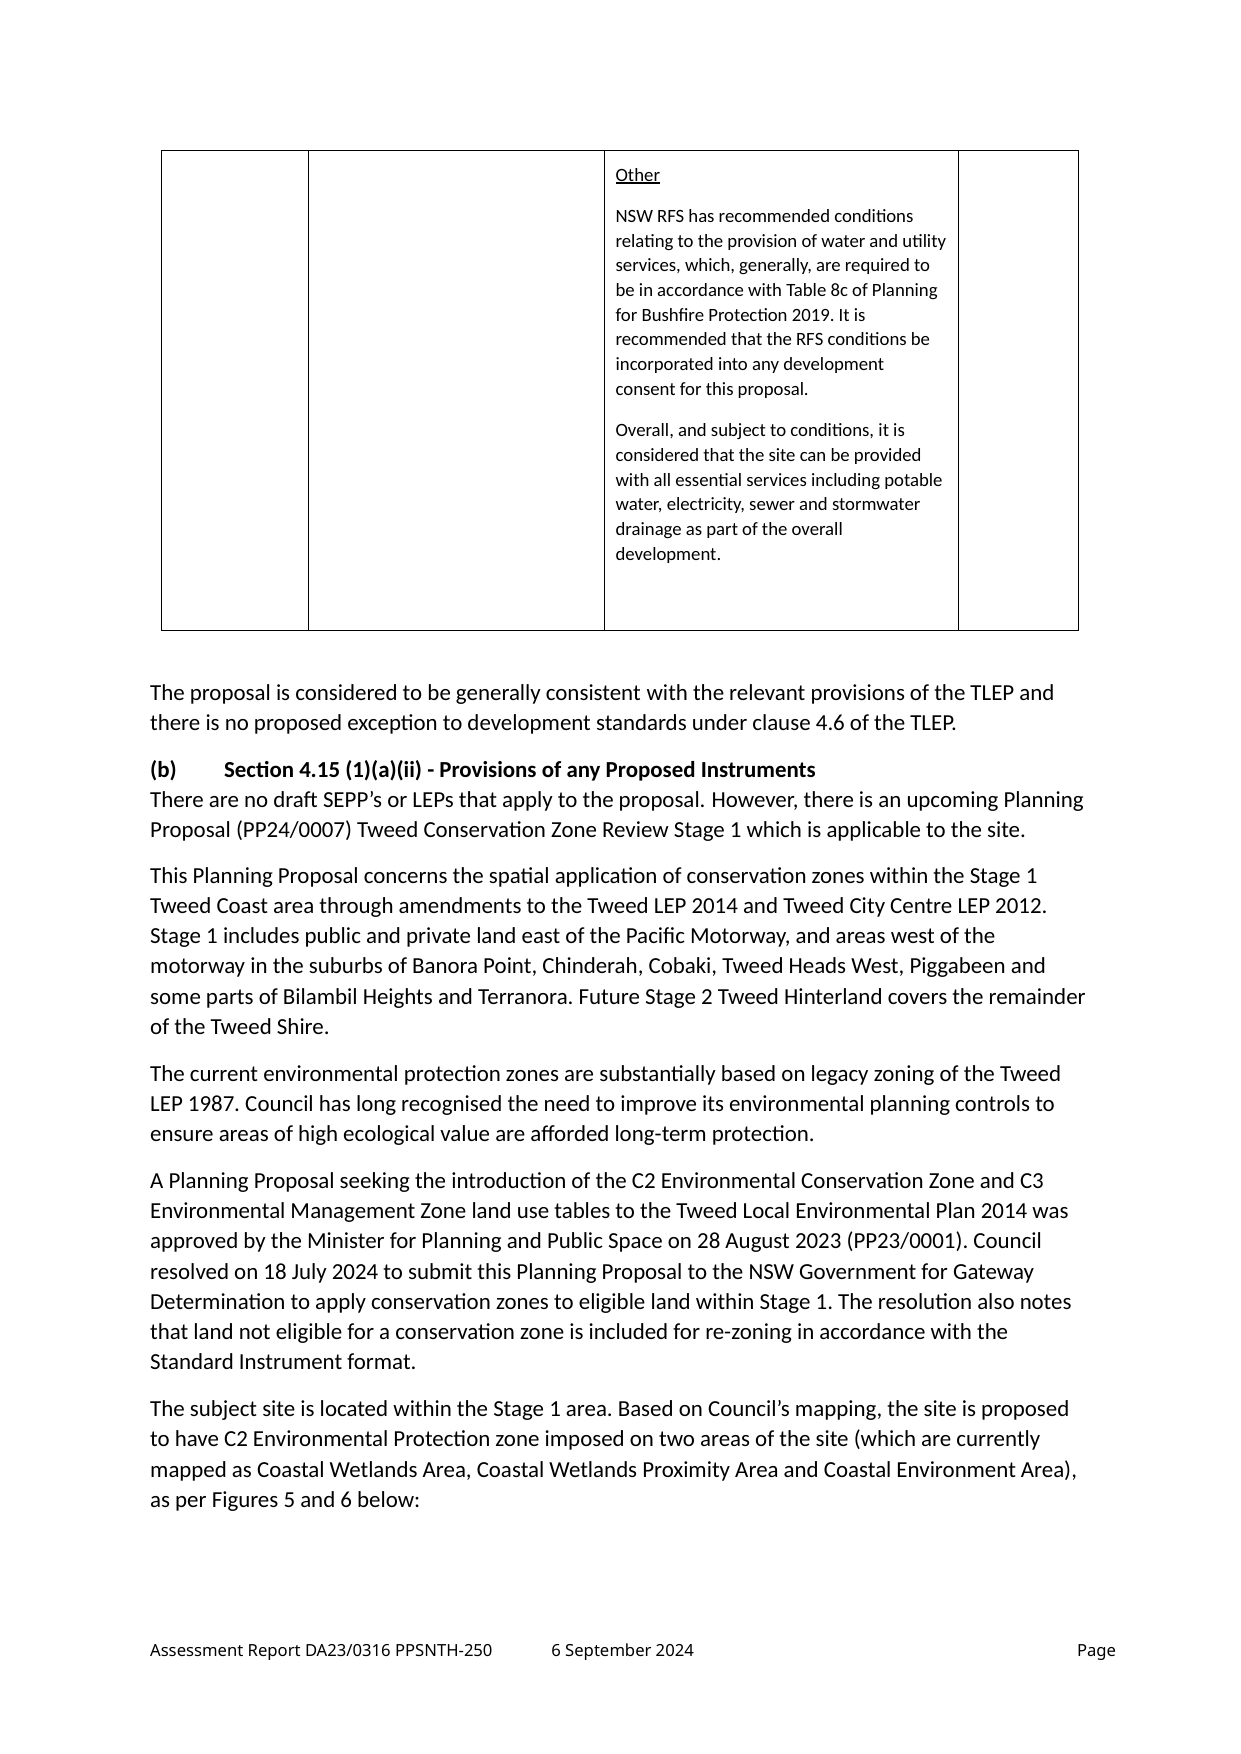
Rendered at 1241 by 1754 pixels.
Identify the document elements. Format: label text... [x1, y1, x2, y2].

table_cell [605, 151, 958, 630]
text There are no draft SEPP’s or LEPs that apply to the proposal. However, there is an upcoming Planning Proposal (PP24/0007) Tweed Conservation Zone Review Stage 1 which is applicable to the site. [150, 785, 1093, 843]
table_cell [162, 151, 308, 630]
list Section 4.15 (1)(a)(ii) - Provisions of any Proposed Instruments [150, 755, 1088, 783]
table_cell [959, 151, 1078, 630]
text The current environmental protection zones are substantially based on legacy zoning of the Tweed LEP 1987. Council has long recognised the need to improve its environmental planning controls to ensure areas of high ecological value are afforded long-term protection. [150, 1059, 1093, 1147]
text A Planning Proposal seeking the introduction of the C2 Environmental Conservation Zone and C3 Environmental Management Zone land use tables to the Tweed Local Environmental Plan 2014 was approved by the Minister for Planning and Public Space on 28 August 2023 (PP23/0001). Council resolved on 18 July 2024 to submit this Planning Proposal to the NSW Government for Gateway Determination to apply conservation zones to eligible land within Stage 1. The resolution also notes that land not eligible for a conservation zone is included for re-zoning in accordance with the Standard Instrument format. [150, 1166, 1093, 1376]
text The subject site is located within the Stage 1 area. Based on Council’s mapping, the site is proposed to have C2 Environmental Protection zone imposed on two areas of the site (which are currently mapped as Coastal Wetlands Area, Coastal Wetlands Proximity Area and Coastal Environment Area), as per Figures 5 and 6 below: [150, 1394, 1093, 1513]
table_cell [309, 151, 604, 630]
text The proposal is considered to be generally consistent with the relevant provisions of the TLEP and there is no proposed exception to development standards under clause 4.6 of the TLEP. [150, 678, 1093, 736]
text This Planning Proposal concerns the spatial application of conservation zones within the Stage 1 Tweed Coast area through amendments to the Tweed LEP 2014 and Tweed City Centre LEP 2012. Stage 1 includes public and private land east of the Pacific Motorway, and areas west of the motorway in the suburbs of Banora Point, Chinderah, Cobaki, Tweed Heads West, Piggabeen and some parts of Bilambil Heights and Terranora. Future Stage 2 Tweed Hinterland covers the remainder of the Tweed Shire. [150, 861, 1093, 1040]
